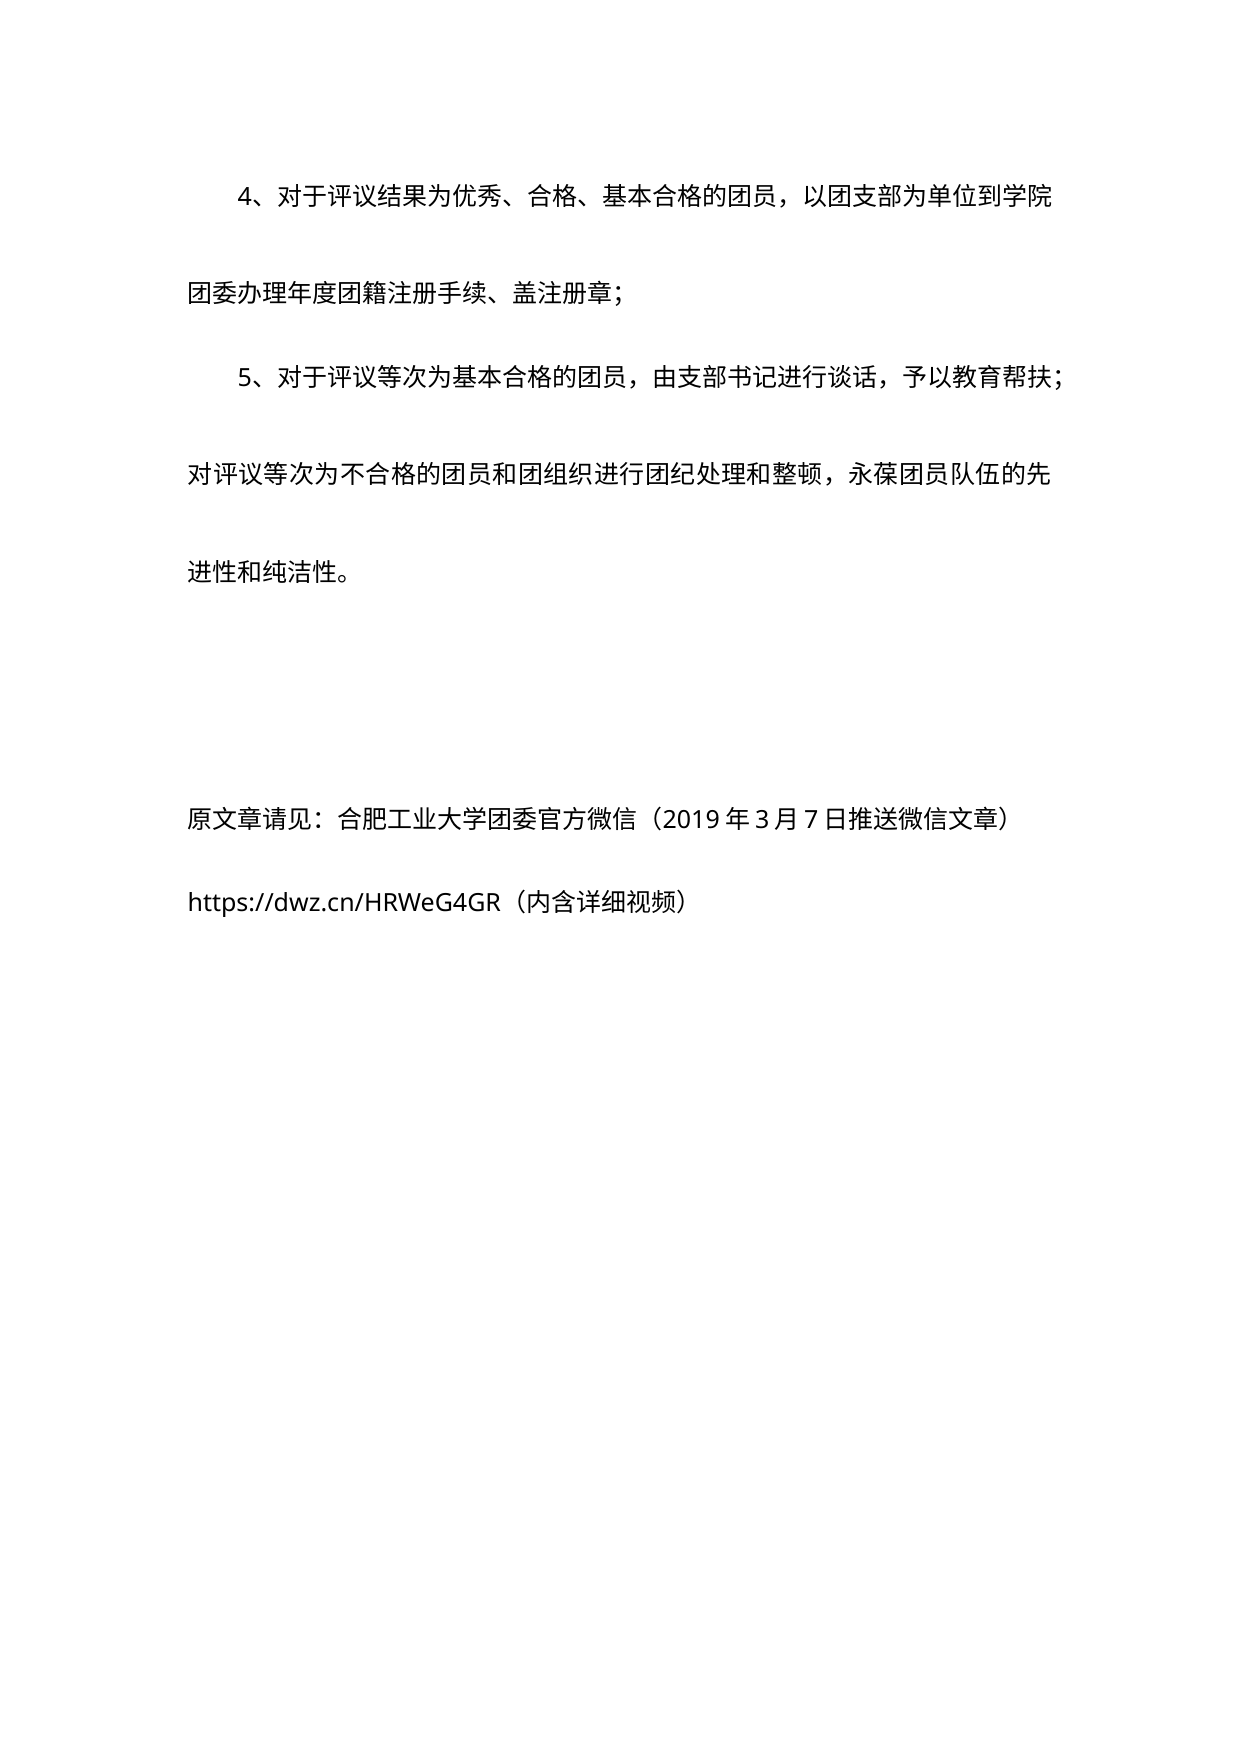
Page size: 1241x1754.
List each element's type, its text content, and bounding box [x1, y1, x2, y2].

text 4、对于评议结果为优秀、合格、基本合格的团员，以团支部为单位到学院团委办理年度团籍注册手续、盖注册章； [187, 162, 1053, 324]
text https://dwz.cn/HRWeG4GR（内含详细视频） [187, 868, 1053, 933]
text 5、对于评议等次为基本合格的团员，由支部书记进行谈话，予以教育帮扶；对评议等次为不合格的团员和团组织进行团纪处理和整顿，永葆团员队伍的先进性和纯洁性。 [187, 343, 1053, 603]
text 原文章请见：合肥工业大学团委官方微信（2019年3月7日推送微信文章） [187, 785, 1053, 850]
